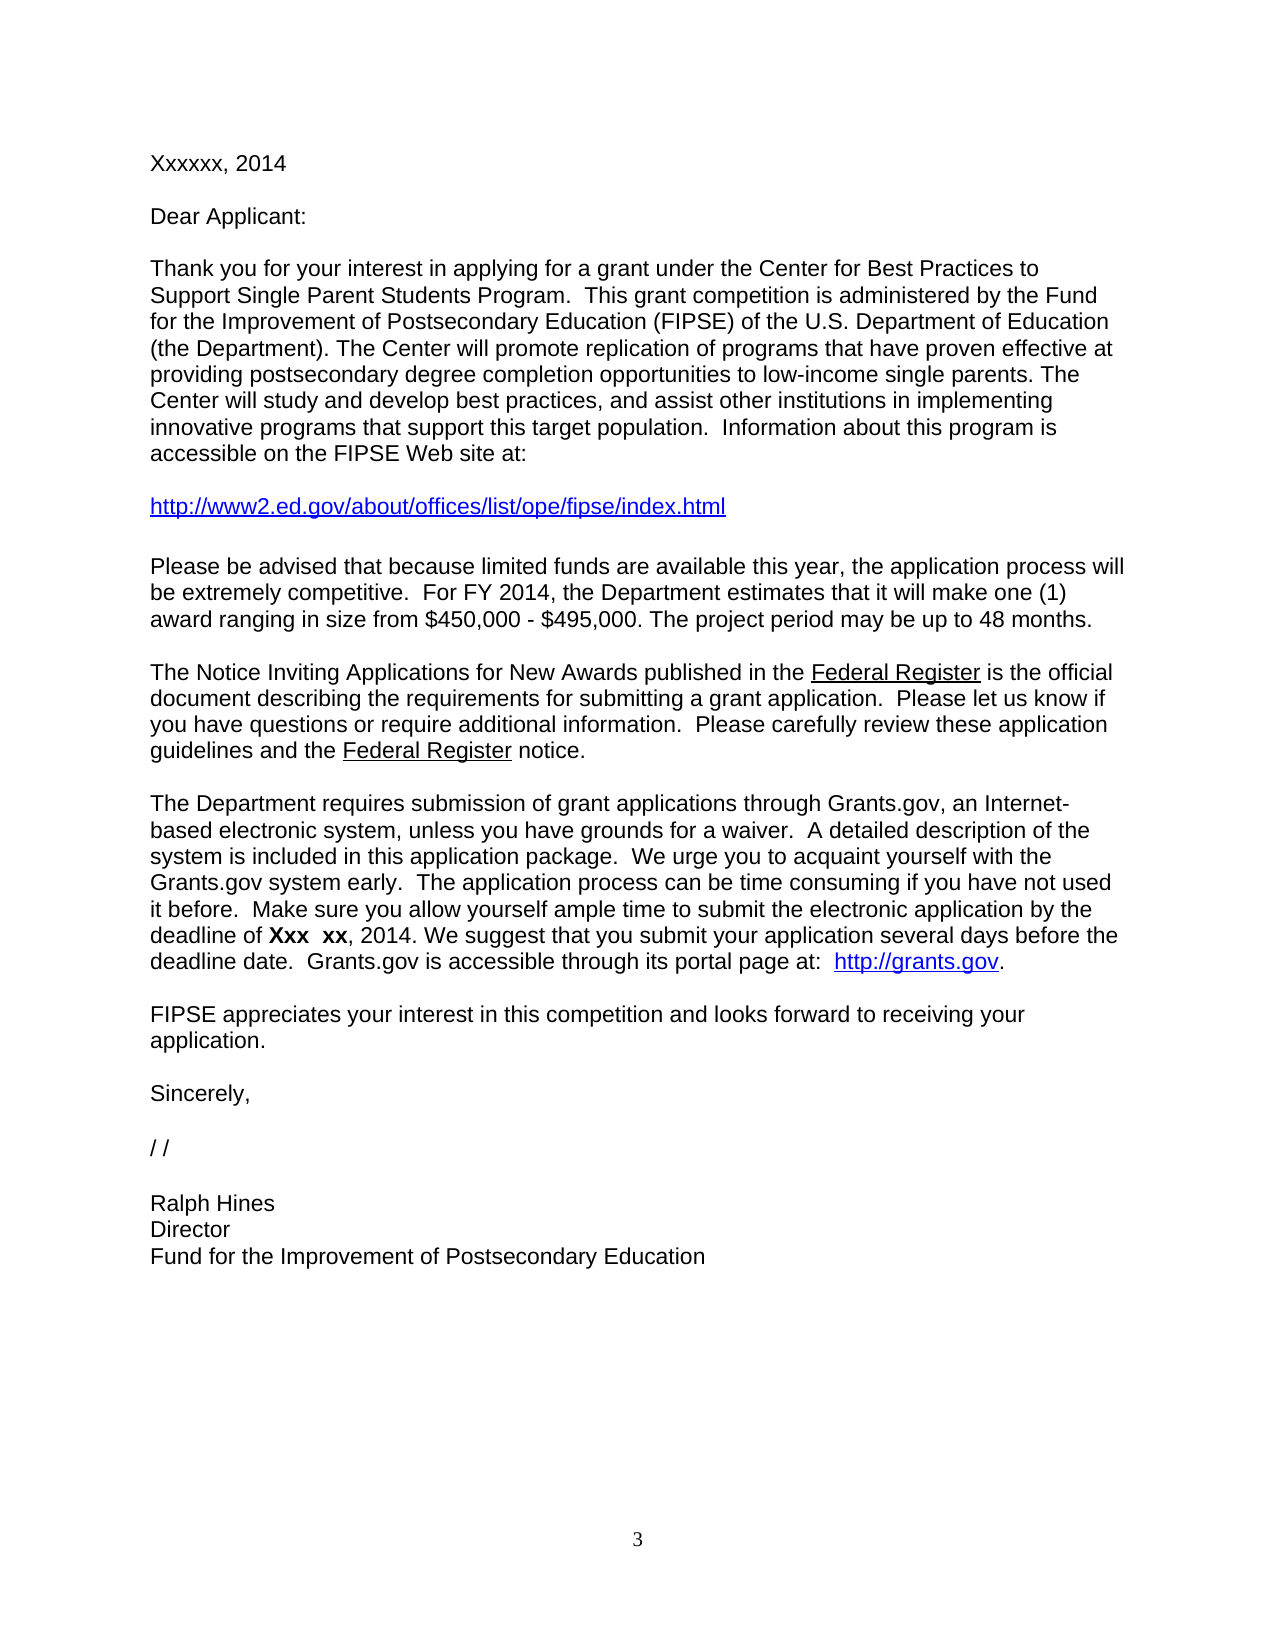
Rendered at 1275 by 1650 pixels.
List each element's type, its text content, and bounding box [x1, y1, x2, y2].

text Please be advised that because limited funds are available this year, the application process will be extremely competitive. For FY 2014, the Department estimates that it will make one (1) award ranging in size from $450,000 - $495,000. The project period may be up to 48 months. [150, 553, 1125, 632]
text The Department requires submission of grant applications through Grants.gov, an Internet-based electronic system, unless you have grounds for a waiver. A detailed description of the system is included in this application package. We urge you to acquaint yourself with the Grants.gov system early. The application process can be time consuming if you have not used it before. Make sure you allow yourself ample time to submit the electronic application by the deadline of Xxx xx, 2014. We suggest that you submit your application several days before the deadline date. Grants.gov is accessible through its portal page at: http://grants.gov. [150, 790, 1125, 975]
list Director [150, 1216, 1125, 1243]
text Xxxxxx, 2014 [150, 150, 1125, 176]
text Fund for the Improvement of Postsecondary Education [150, 1243, 1125, 1269]
text Dear Applicant: [150, 203, 1125, 229]
text The Notice Inviting Applications for New Awards published in the Federal Register is the official document describing the requirements for submitting a grant application. Please let us know if you have questions or require additional information. Please carefully review these application guidelines and the Federal Register notice. [150, 658, 1125, 764]
list Ralph Hines [150, 1190, 1125, 1216]
text FIPSE appreciates your interest in this competition and looks forward to receiving your application. [150, 1001, 1125, 1054]
text Thank you for your interest in applying for a grant under the Center for Best Practices to Support Single Parent Students Program. This grant competition is administered by the Fund for the Improvement of Postsecondary Education (FIPSE) of the U.S. Department of Education (the Department). The Center will promote replication of programs that have proven effective at providing postsecondary degree completion opportunities to low-income single parents. The Center will study and develop best practices, and assist other institutions in implementing innovative programs that support this target population. Information about this program is accessible on the FIPSE Web site at: [150, 255, 1125, 466]
text Sincerely, [150, 1080, 1125, 1106]
list / / [150, 1135, 1125, 1162]
text http://www2.ed.gov/about/offices/list/ope/fipse/index.html [150, 493, 1125, 519]
